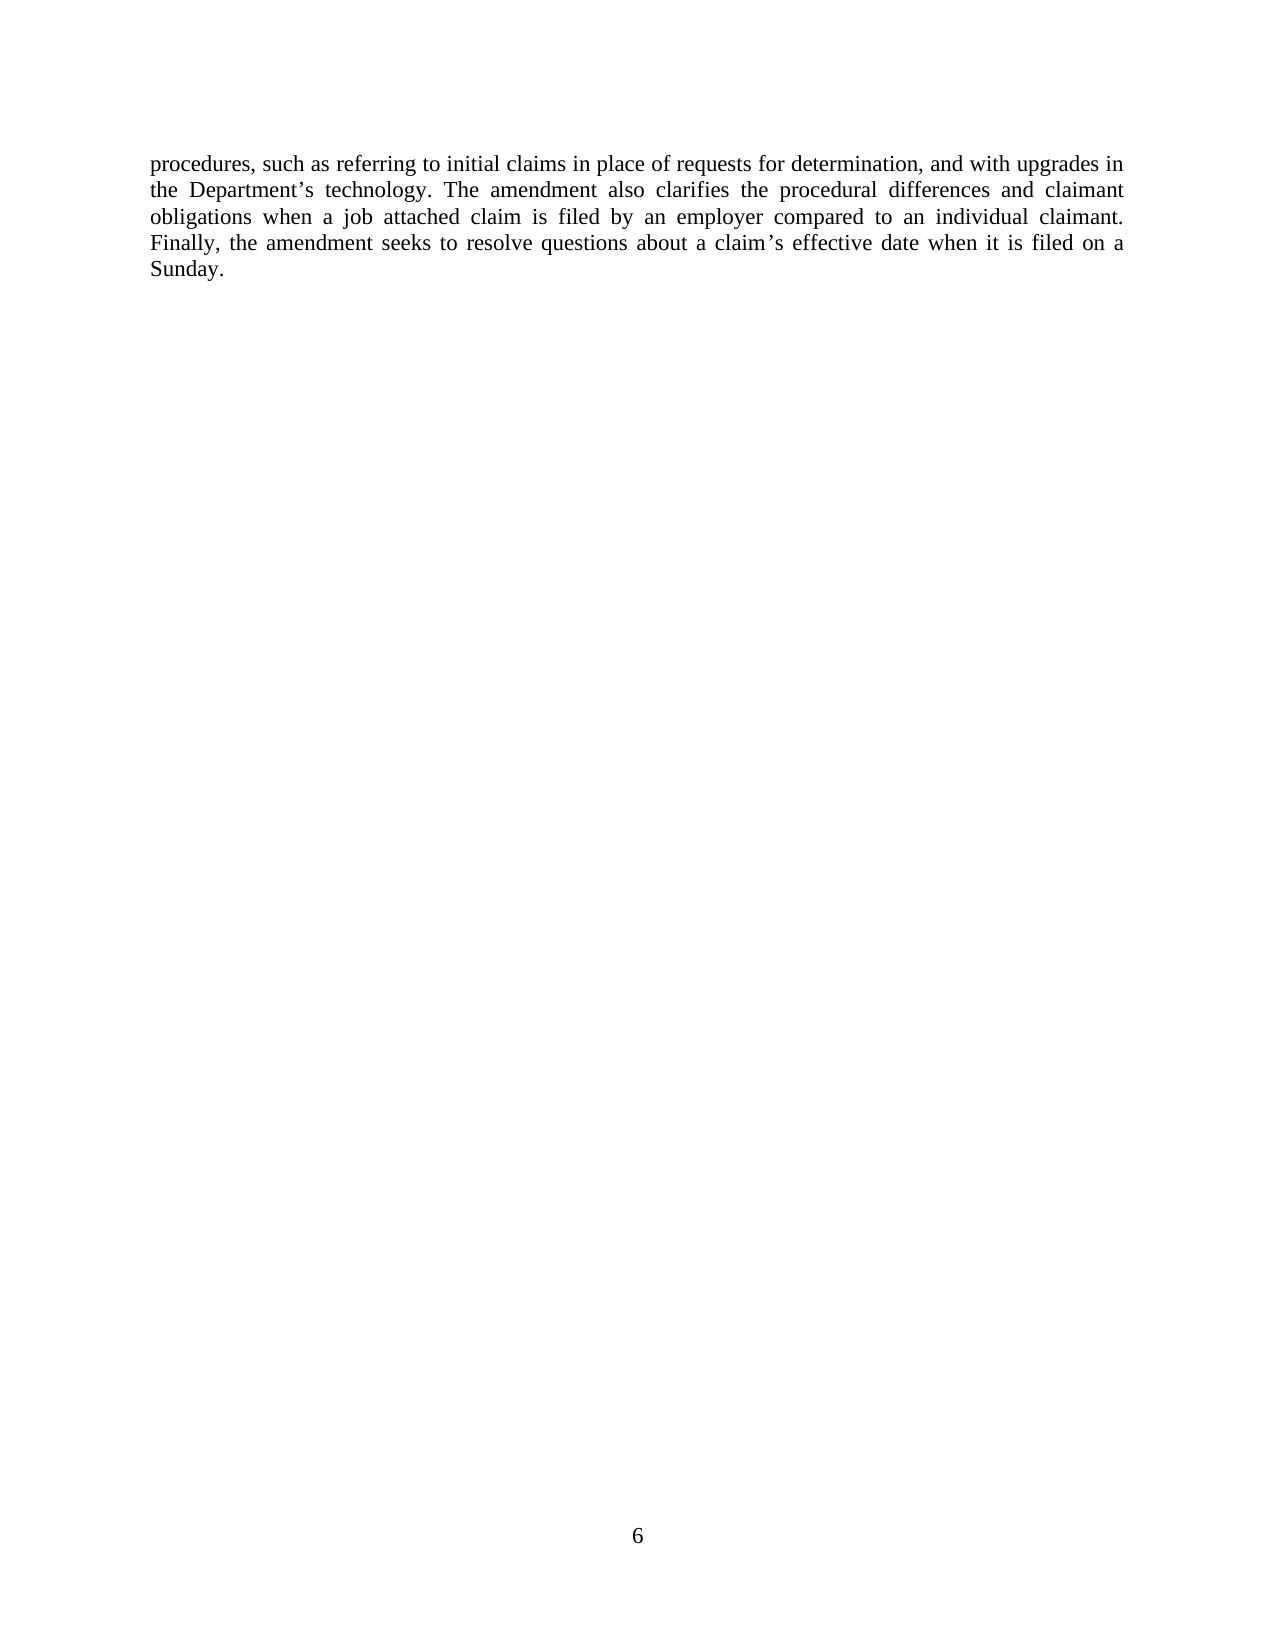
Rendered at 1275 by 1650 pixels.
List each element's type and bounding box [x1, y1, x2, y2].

text [150, 150, 1125, 282]
